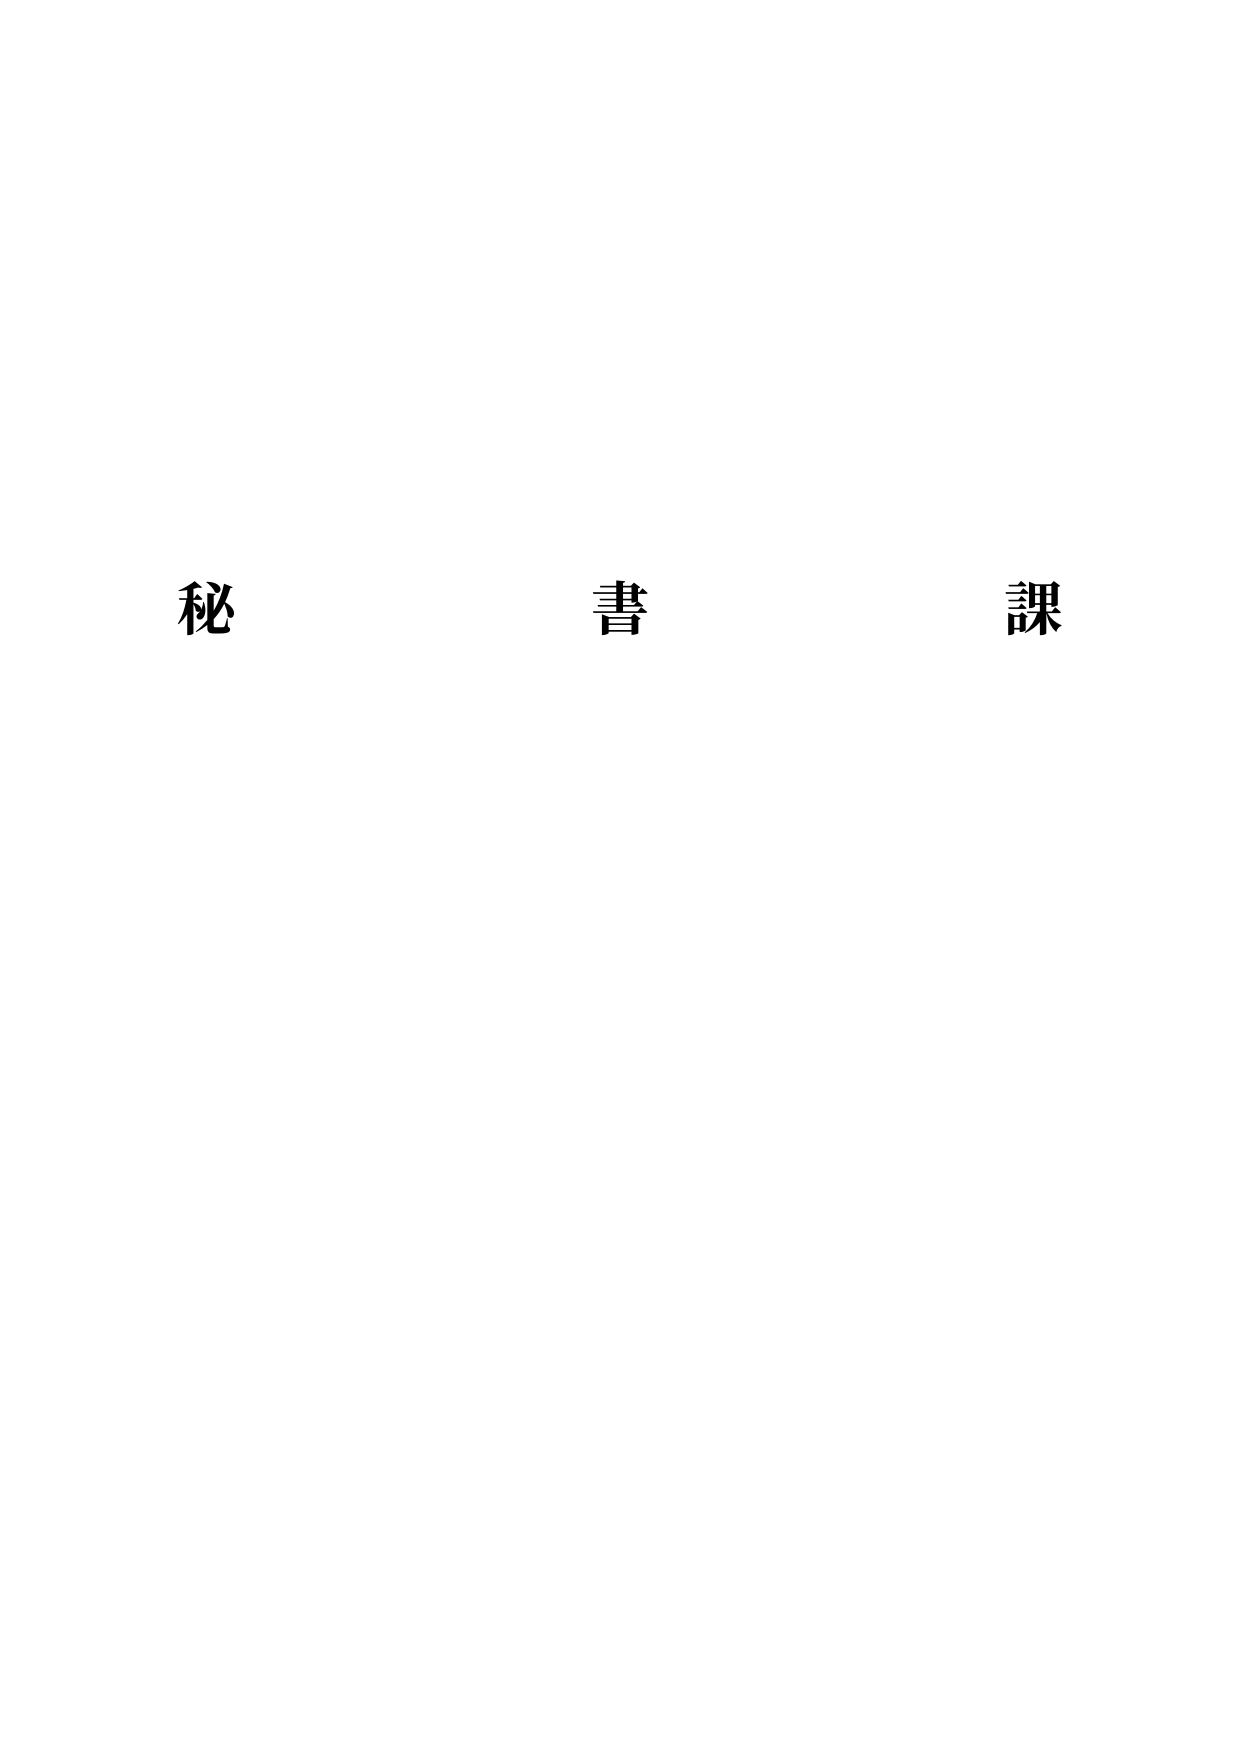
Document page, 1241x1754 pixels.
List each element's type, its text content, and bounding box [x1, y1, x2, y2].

text 秘書課 [177, 554, 1063, 656]
